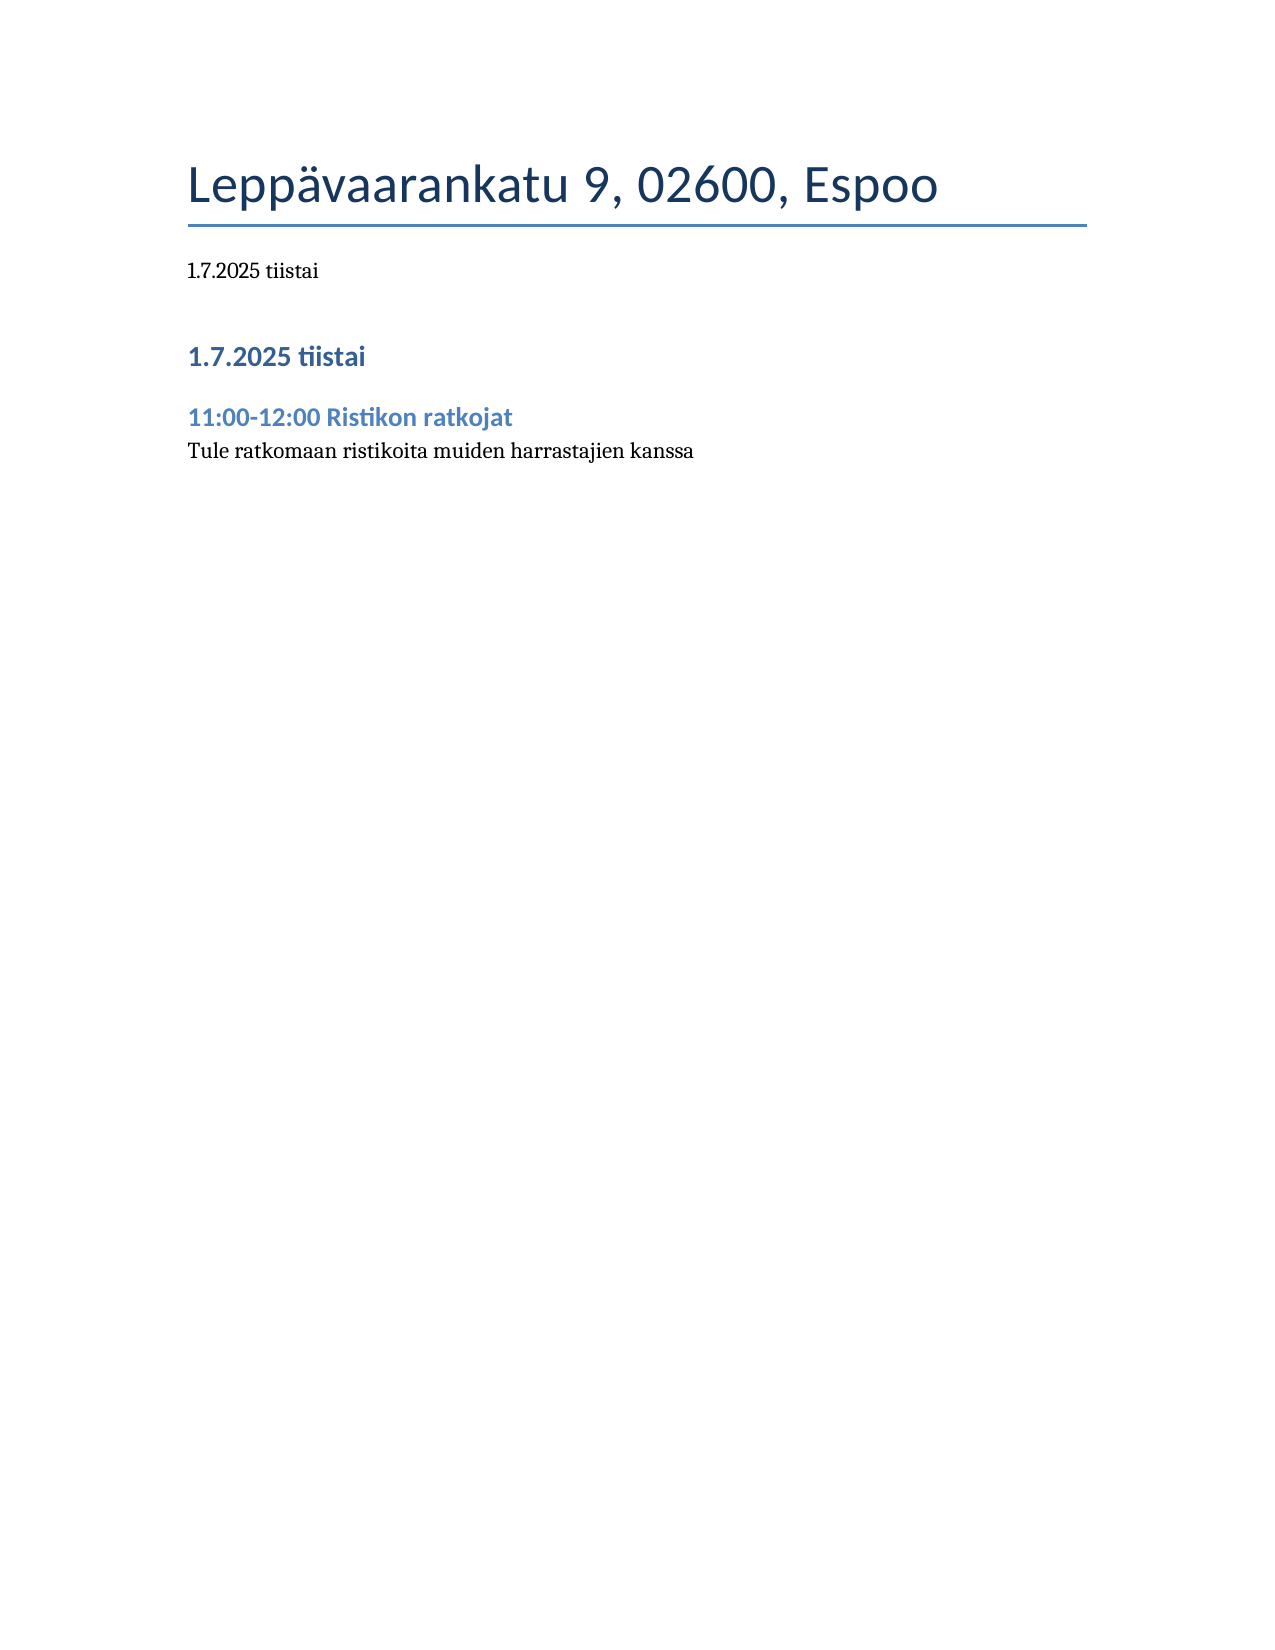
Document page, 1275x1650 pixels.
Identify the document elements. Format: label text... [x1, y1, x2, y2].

text Tule ratkomaan ristikoita muiden harrastajien kanssa [187, 438, 1087, 464]
subtitle 1.7.2025 tiistai [187, 338, 1087, 374]
title Leppävaarankatu 9, 02600, Espoo [187, 150, 1087, 227]
subtitle 11:00-12:00 Ristikon ratkojat [187, 400, 1087, 433]
text 1.7.2025 tiistai [187, 258, 1087, 284]
